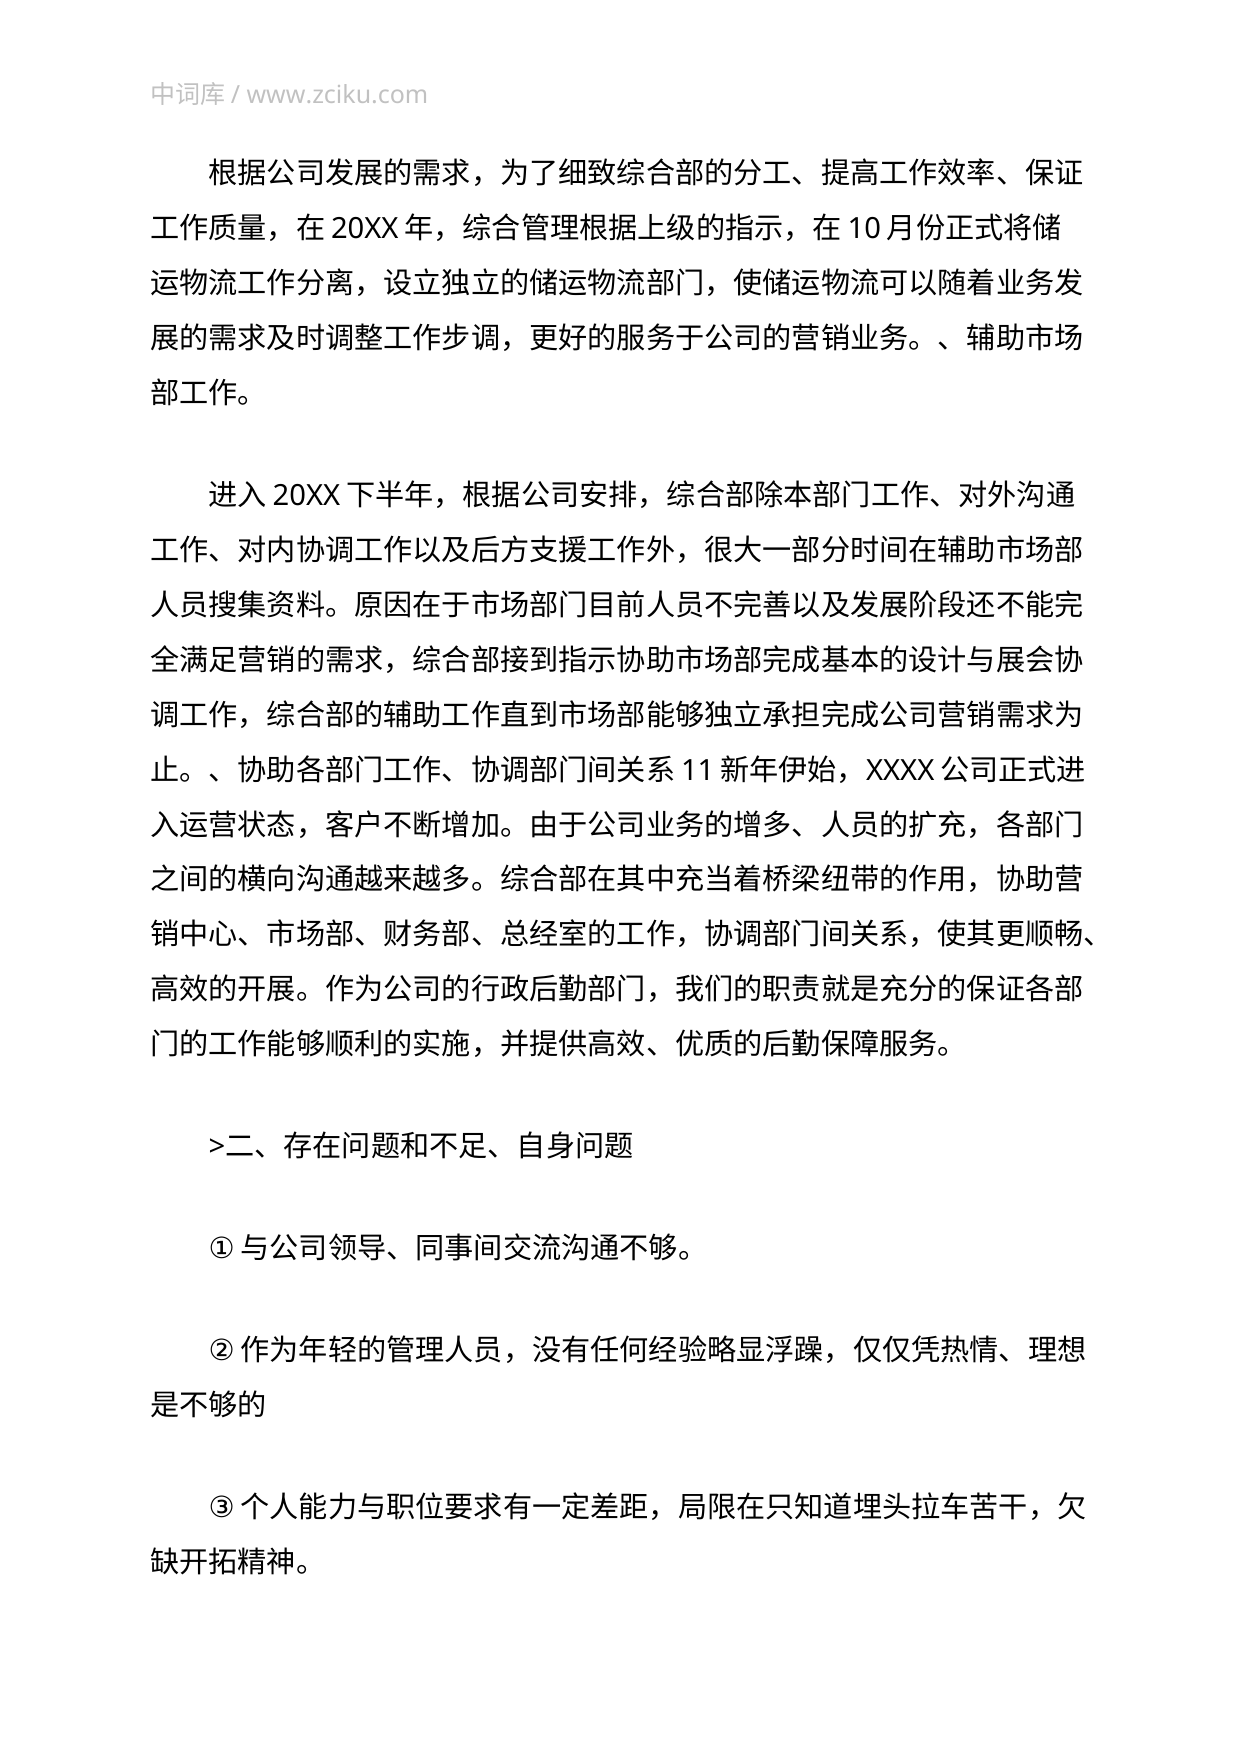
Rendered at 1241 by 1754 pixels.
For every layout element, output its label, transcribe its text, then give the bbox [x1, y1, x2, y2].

text ③个人能力与职位要求有一定差距，局限在只知道埋头拉车苦干，欠缺开拓精神。 [150, 1483, 1090, 1580]
text ②作为年轻的管理人员，没有任何经验略显浮躁，仅仅凭热情、理想是不够的 [150, 1326, 1090, 1424]
text 进入20XX下半年，根据公司安排，综合部除本部门工作、对外沟通工作、对内协调工作以及后方支援工作外，很大一部分时间在辅助市场部人员搜集资料。原因在于市场部门目前人员不完善以及发展阶段还不能完全满足营销的需求，综合部接到指示协助市场部完成基本的设计与展会协调工作，综合部的辅助工作直到市场部能够独立承担完成公司营销需求为止。、协助各部门工作、协调部门间关系11新年伊始，XXXX公司正式进入运营状态，客户不断增加。由于公司业务的增多、人员的扩充，各部门之间的横向沟通越来越多。综合部在其中充当着桥梁纽带的作用，协助营销中心、市场部、财务部、总经室的工作，协调部门间关系，使其更顺畅、高效的开展。作为公司的行政后勤部门，我们的职责就是充分的保证各部门的工作能够顺利的实施，并提供高效、优质的后勤保障服务。 [150, 471, 1090, 1063]
text ①与公司领导、同事间交流沟通不够。 [150, 1224, 1090, 1267]
text >二、存在问题和不足、自身问题 [150, 1122, 1090, 1165]
text 根据公司发展的需求，为了细致综合部的分工、提高工作效率、保证工作质量，在20XX年，综合管理根据上级的指示，在10月份正式将储运物流工作分离，设立独立的储运物流部门，使储运物流可以随着业务发展的需求及时调整工作步调，更好的服务于公司的营销业务。、辅助市场部工作。 [150, 150, 1090, 412]
